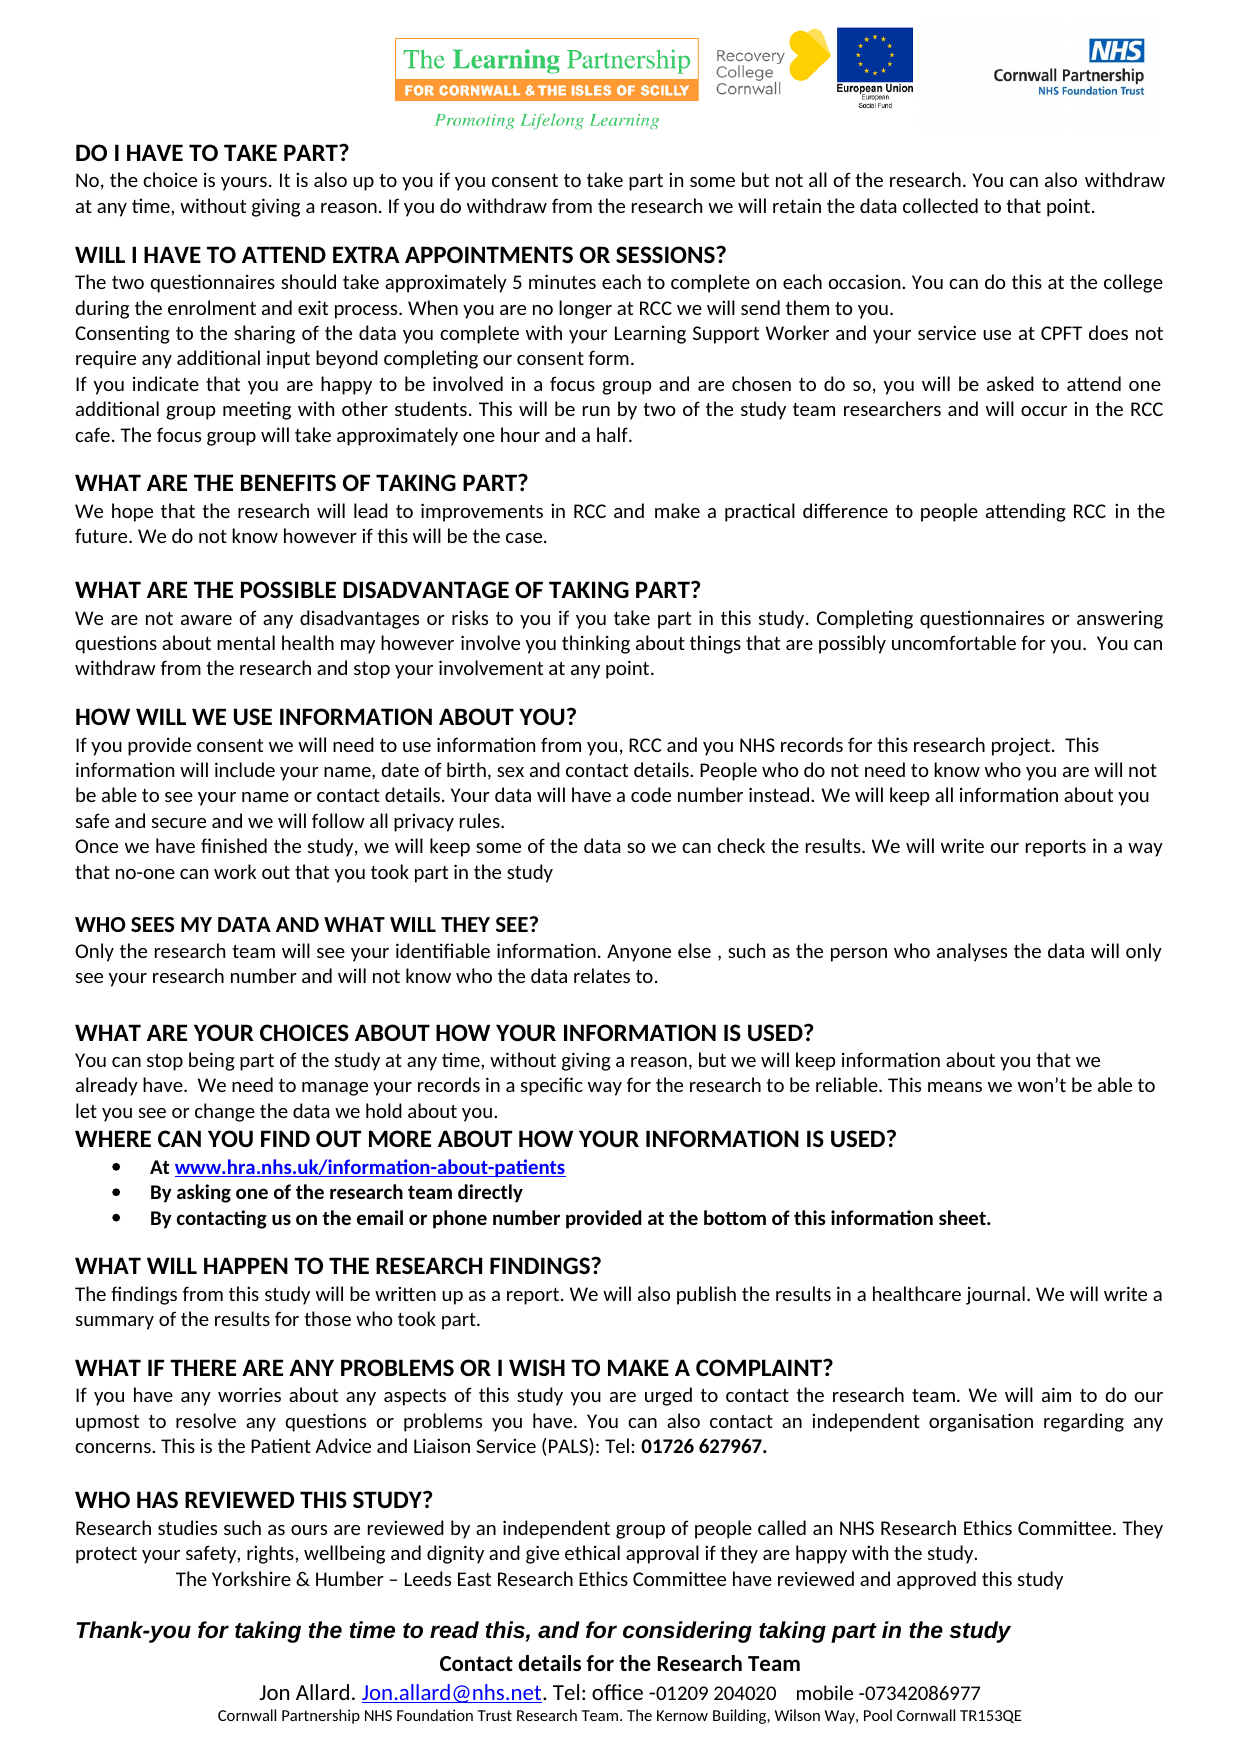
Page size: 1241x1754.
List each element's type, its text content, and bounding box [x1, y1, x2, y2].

text No, the choice is yours. It is also up to you if you consent to take part in some but not all of the research. You can also withdraw at any time, without giving a reason. If you do withdraw from the research we will retain the data collected to that point. [75, 168, 1165, 218]
text You can stop being part of the study at any time, without giving a reason, but we will keep information about you that we already have. We need to manage your records in a specific way for the research to be reliable. This means we won’t be able to let you see or change the data we hold about you. [75, 1047, 1165, 1123]
text DO I HAVE TO TAKE PART? [75, 137, 1165, 168]
text WHERE CAN YOU FIND OUT MORE ABOUT HOW YOUR INFORMATION IS USED? [75, 1123, 1165, 1154]
text Consenting to the sharing of the data you complete with your Learning Support Worker and your service use at CPFT does not require any additional input beyond completing our consent form. [75, 320, 1165, 371]
text WHO HAS REVIEWED THIS STUDY? [75, 1484, 1165, 1515]
text If you provide consent we will need to use information from you, RCC and you NHS records for this research project. This information will include your name, date of birth, sex and contact details. People who do not need to know who you are will not be able to see your name or contact details. Your data will have a code number instead. We will keep all information about you safe and secure and we will follow all privacy rules. [75, 732, 1165, 833]
text WHAT WILL HAPPEN TO THE RESEARCH FINDINGS? [75, 1251, 1165, 1281]
text HOW WILL WE USE INFORMATION ABOUT YOU? [75, 701, 1165, 732]
text The findings from this study will be written up as a report. We will also publish the results in a healthcare journal. We will write a summary of the results for those who took part. [75, 1281, 1165, 1332]
text Research studies such as ours are reviewed by an independent group of people called an NHS Research Ethics Committee. They protect your safety, rights, wellbeing and dignity and give ethical approval if they are happy with the study. [75, 1515, 1165, 1566]
text WHAT ARE THE POSSIBLE DISADVANTAGE OF TAKING PART? [75, 574, 1165, 605]
list By asking one of the research team directly [112, 1179, 1165, 1205]
text If you have any worries about any aspects of this study you are urged to contact the research team. We will aim to do our upmost to resolve any questions or problems you have. You can also contact an independent organisation regarding any concerns. This is the Patient Advice and Liaison Service (PALS): Tel: 01726 627967. [75, 1383, 1165, 1459]
text Thank-you for taking the time to read this, and for considering taking part in the study [75, 1617, 1165, 1643]
text If you indicate that you are happy to be involved in a focus group and are chosen to do so, you will be asked to attend one additional group meeting with other students. This will be run by two of the study team researchers and will occur in the RCC cafe. The focus group will take approximately one hour and a half. [75, 371, 1165, 447]
text The two questionnaires should take approximately 5 minutes each to complete on each occasion. You can do this at the college during the enrolment and exit process. When you are no longer at RCC we will send them to you. [75, 269, 1165, 320]
text WILL I HAVE TO ATTEND EXTRA APPOINTMENTS OR SESSIONS? [75, 239, 1165, 269]
picture [387, 0, 1166, 137]
text WHO SEES MY DATA AND WHAT WILL THEY SEE? [75, 910, 1165, 938]
text WHAT ARE YOUR CHOICES ABOUT HOW YOUR INFORMATION IS USED? [75, 1017, 1165, 1047]
text We are not aware of any disadvantages or risks to you if you take part in this study. Completing questionnaires or answering questions about mental health may however involve you thinking about things that are possibly uncomfortable for you. You can withdraw from the research and stop your involvement at any point. [75, 605, 1165, 681]
text Only the research team will see your identifiable information. Anyone else , such as the person who analyses the data will only see your research number and will not know who the data relates to. [75, 938, 1165, 989]
text WHAT ARE THE BENEFITS OF TAKING PART? [75, 467, 1165, 498]
list By contacting us on the email or phone number provided at the bottom of this information sheet. [112, 1205, 1165, 1230]
text The Yorkshire & Humber – Leeds East Research Ethics Committee have reviewed and approved this study [75, 1566, 1165, 1591]
text We hope that the research will lead to improvements in RCC and make a practical difference to people attending RCC in the future. We do not know however if this will be the case. [75, 498, 1165, 549]
list At www.hra.nhs.uk/information-about-patients [112, 1154, 1165, 1179]
text WHAT IF THERE ARE ANY PROBLEMS OR I WISH TO MAKE A COMPLAINT? [75, 1352, 1165, 1383]
text Once we have finished the study, we will keep some of the data so we can check the results. We will write our reports in a way that no-one can work out that you took part in the study [75, 833, 1165, 884]
